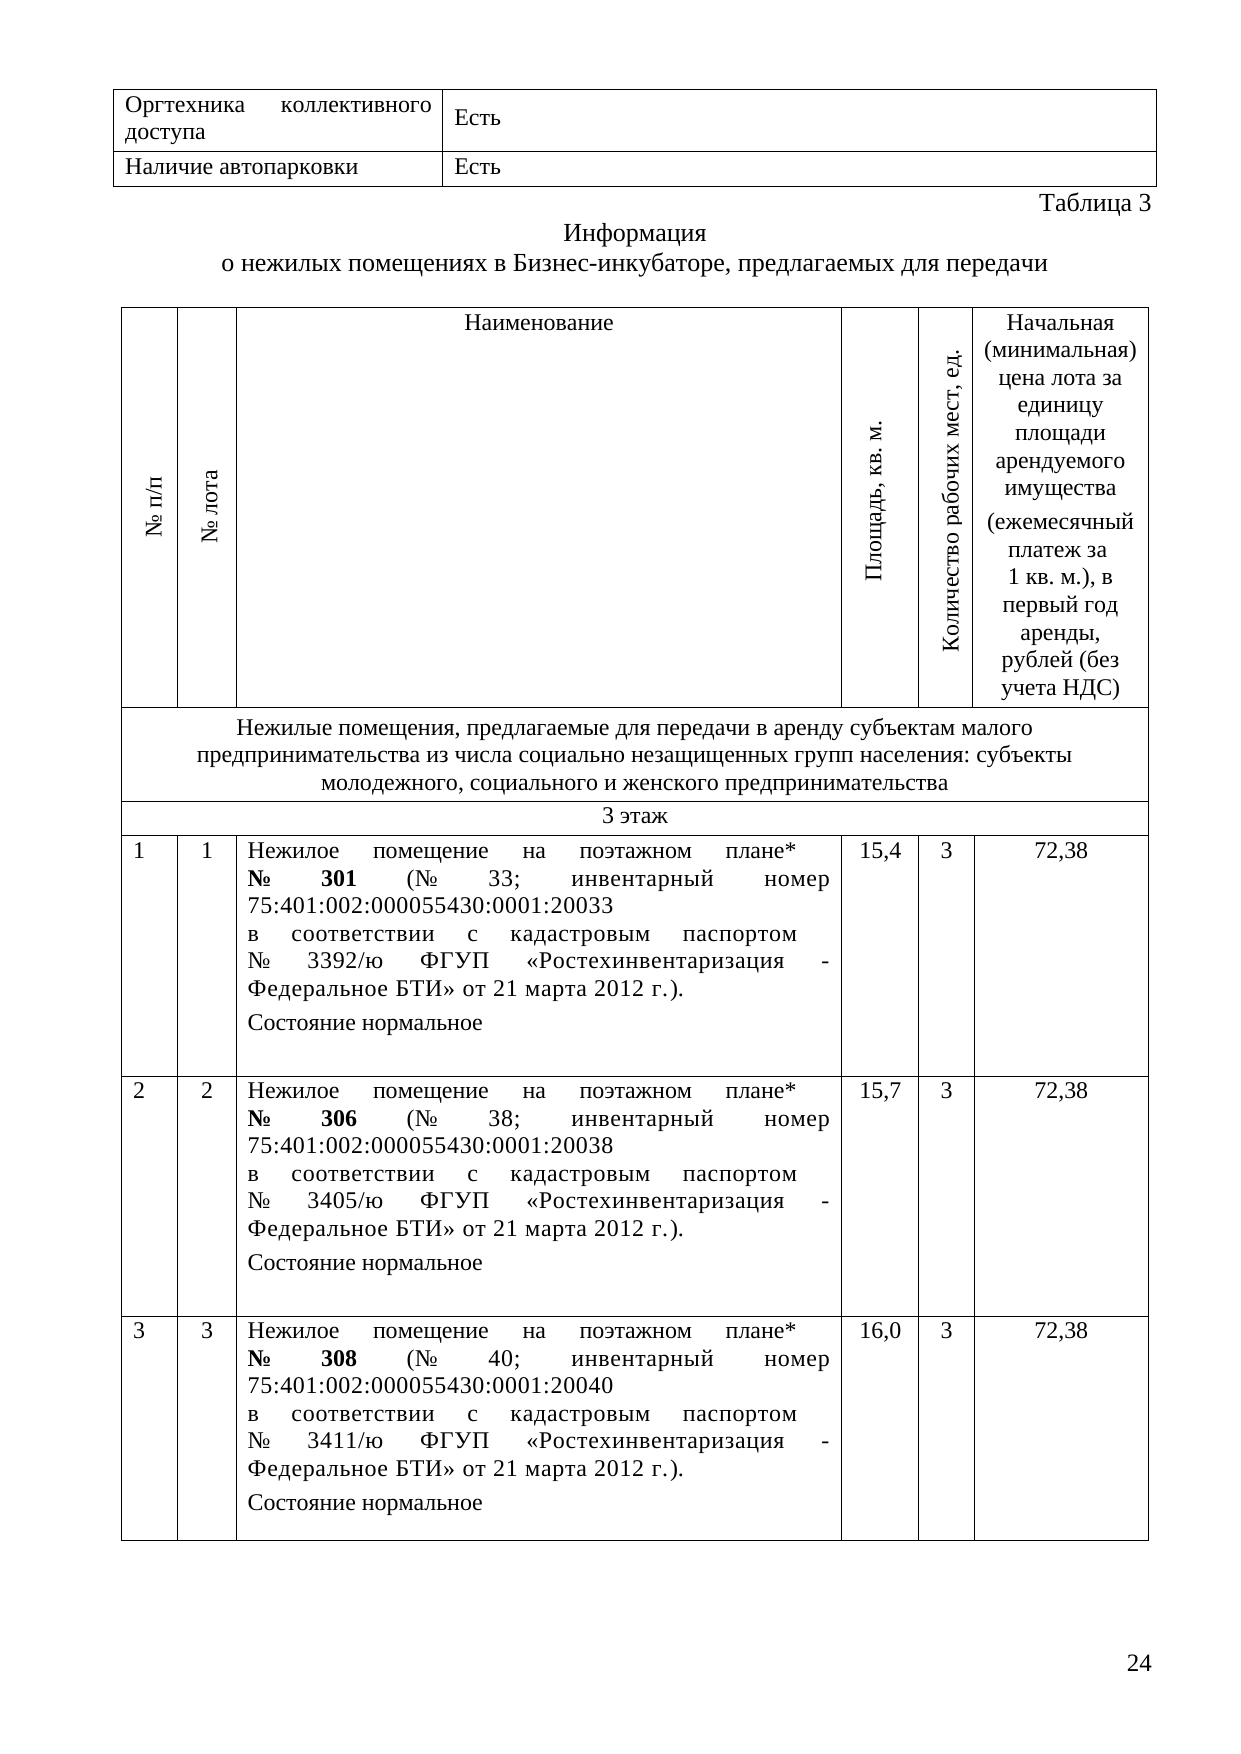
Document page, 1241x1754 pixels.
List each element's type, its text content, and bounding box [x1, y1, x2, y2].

table_cell 3 [919, 1077, 974, 1316]
table_header № лота [178, 308, 236, 707]
table_cell 72,38 [975, 836, 1148, 1076]
table_header Наименование [237, 308, 841, 707]
table_cell 3 [178, 1317, 236, 1540]
text Таблица 3 [118, 187, 1152, 217]
table_cell 2 [178, 1077, 236, 1316]
table_cell Нежилые помещения, предлагаемые для передачи в аренду субъектам малого предпринимательства из числа социально незащищенных групп населения: субъекты молодежного, социального и женского предпринимательства [122, 708, 1148, 801]
table_cell Нежилое помещение на поэтажном плане* № 301 (№ 33; инвентарный номер 75:401:002:000055430:0001:20033 в соответствии с кадастровым паспортом № 3392/ю ФГУП «Ростехинвентаризация - Федеральное БТИ» от 21 марта 2012 г.). Состояние нормальное [237, 836, 841, 1076]
table_cell 2 [122, 1077, 177, 1316]
table_cell Оргтехника коллективного доступа [114, 90, 442, 151]
table_cell 3 [919, 1317, 974, 1540]
table_cell Есть [443, 152, 1156, 186]
table_header Площадь, кв. м. [842, 308, 918, 707]
table_cell 3 [919, 836, 974, 1076]
table_cell Нежилое помещение на поэтажном плане* № 308 (№ 40; инвентарный номер 75:401:002:000055430:0001:20040 в соответствии с кадастровым паспортом № 3411/ю ФГУП «Ростехинвентаризация - Федеральное БТИ» от 21 марта 2012 г.). Состояние нормальное [237, 1317, 841, 1540]
table_cell 15,7 [842, 1077, 918, 1316]
table_cell 3 этаж [122, 802, 1148, 835]
table_cell 3 [122, 1317, 177, 1540]
table_cell 1 [178, 836, 236, 1076]
table_cell 1 [122, 836, 177, 1076]
text о нежилых помещениях в Бизнес-инкубаторе, предлагаемых для передачи [118, 247, 1152, 277]
table_cell Нежилое помещение на поэтажном плане* № 306 (№ 38; инвентарный номер 75:401:002:000055430:0001:20038 в соответствии с кадастровым паспортом № 3405/ю ФГУП «Ростехинвентаризация - Федеральное БТИ» от 21 марта 2012 г.). Состояние нормальное [237, 1077, 841, 1316]
table_cell 16,0 [842, 1317, 918, 1540]
table_cell Есть [443, 90, 1156, 151]
table_cell 15,4 [842, 836, 918, 1076]
table_header Количество рабочих мест, ед. [919, 308, 972, 707]
table_header № п/п [122, 308, 177, 707]
table_cell 72,38 [975, 1317, 1148, 1540]
text Информация [118, 217, 1152, 247]
table_cell Наличие автопарковки [114, 152, 442, 186]
table_cell 72,38 [975, 1077, 1148, 1316]
table_header Начальная (минимальная) цена лота за единицу площади арендуемого имущества (ежемесячный платеж за 1 кв. м.), в первый год аренды, рублей (без учета НДС) [973, 308, 1148, 707]
